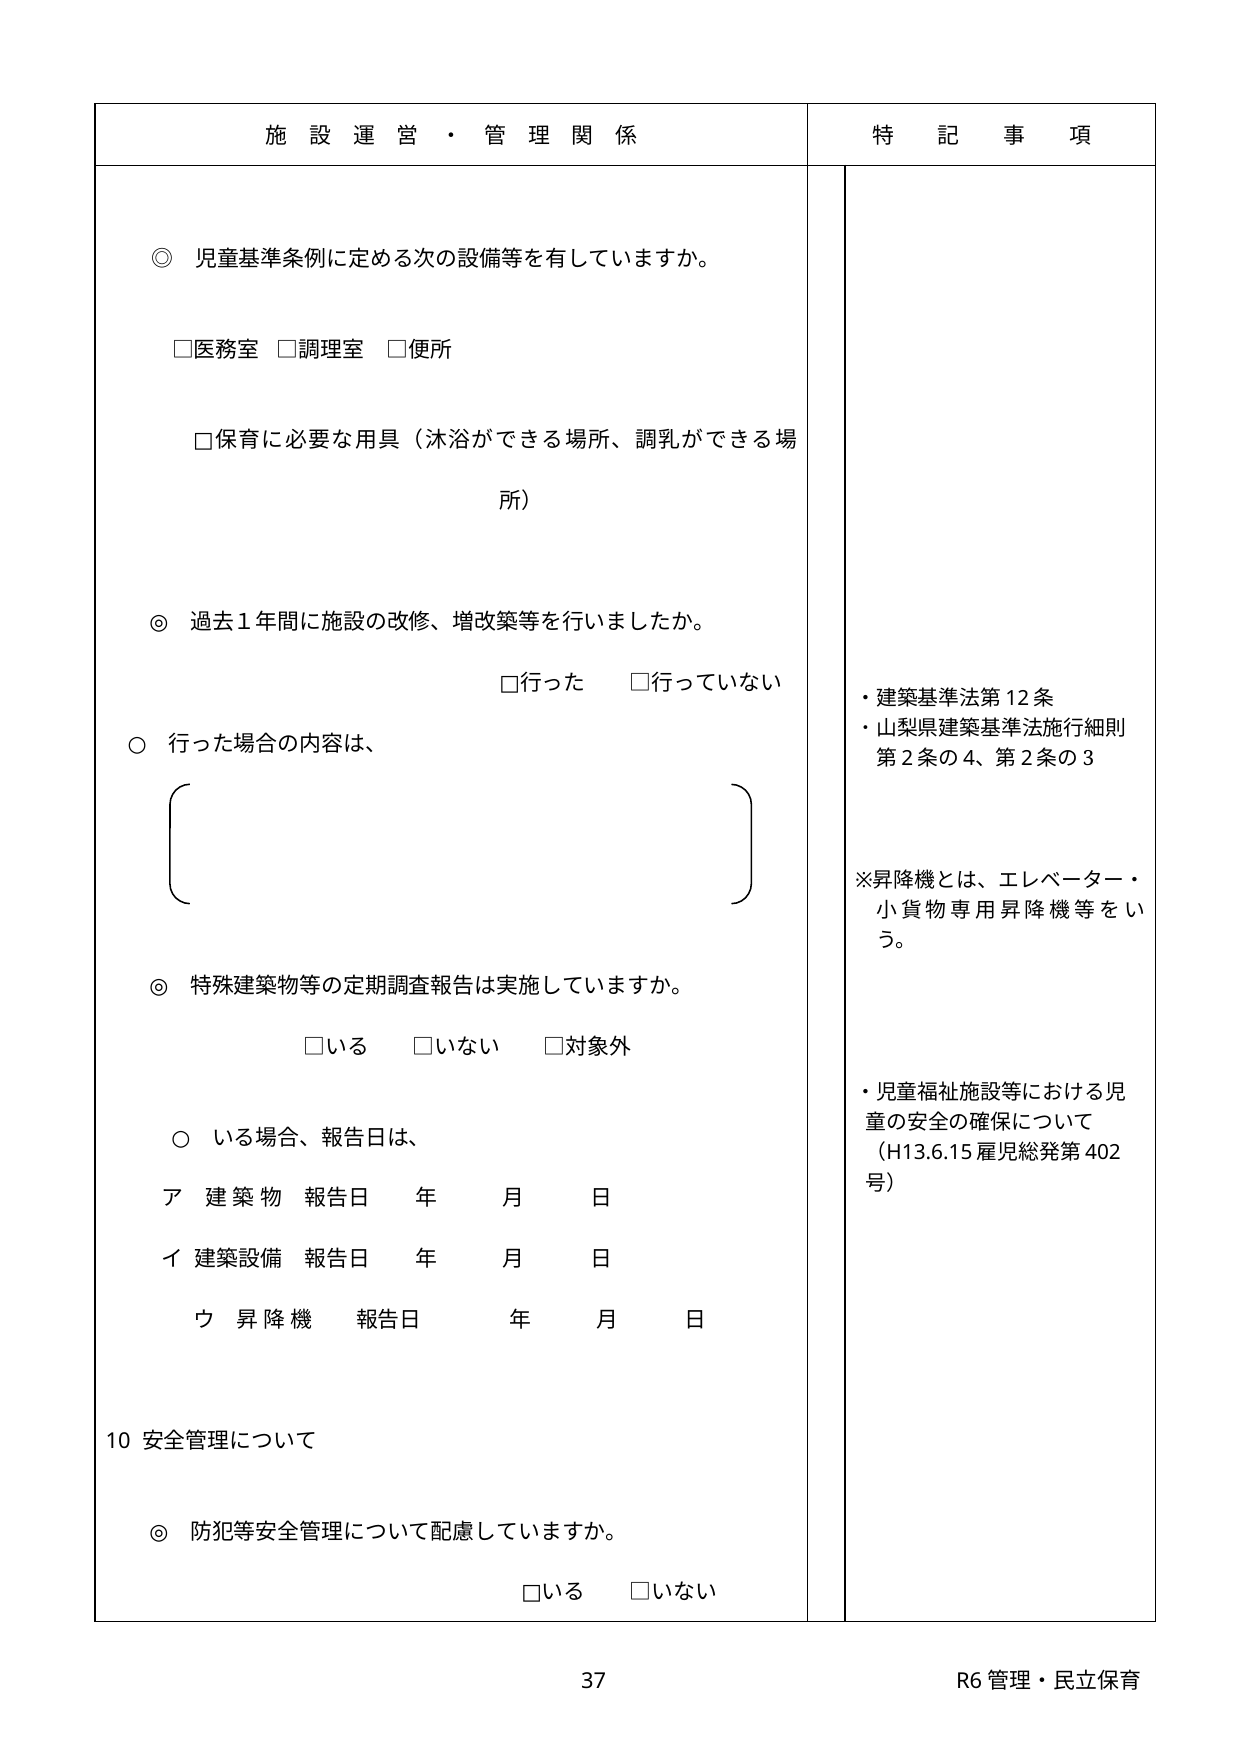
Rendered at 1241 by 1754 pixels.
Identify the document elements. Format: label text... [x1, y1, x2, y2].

table_header 特 記 事 項 [808, 104, 1155, 164]
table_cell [96, 166, 807, 1621]
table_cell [846, 166, 1155, 1621]
table_cell [808, 166, 844, 1621]
table_header 施 設 運 営 ・ 管 理 関 係 [96, 104, 807, 164]
